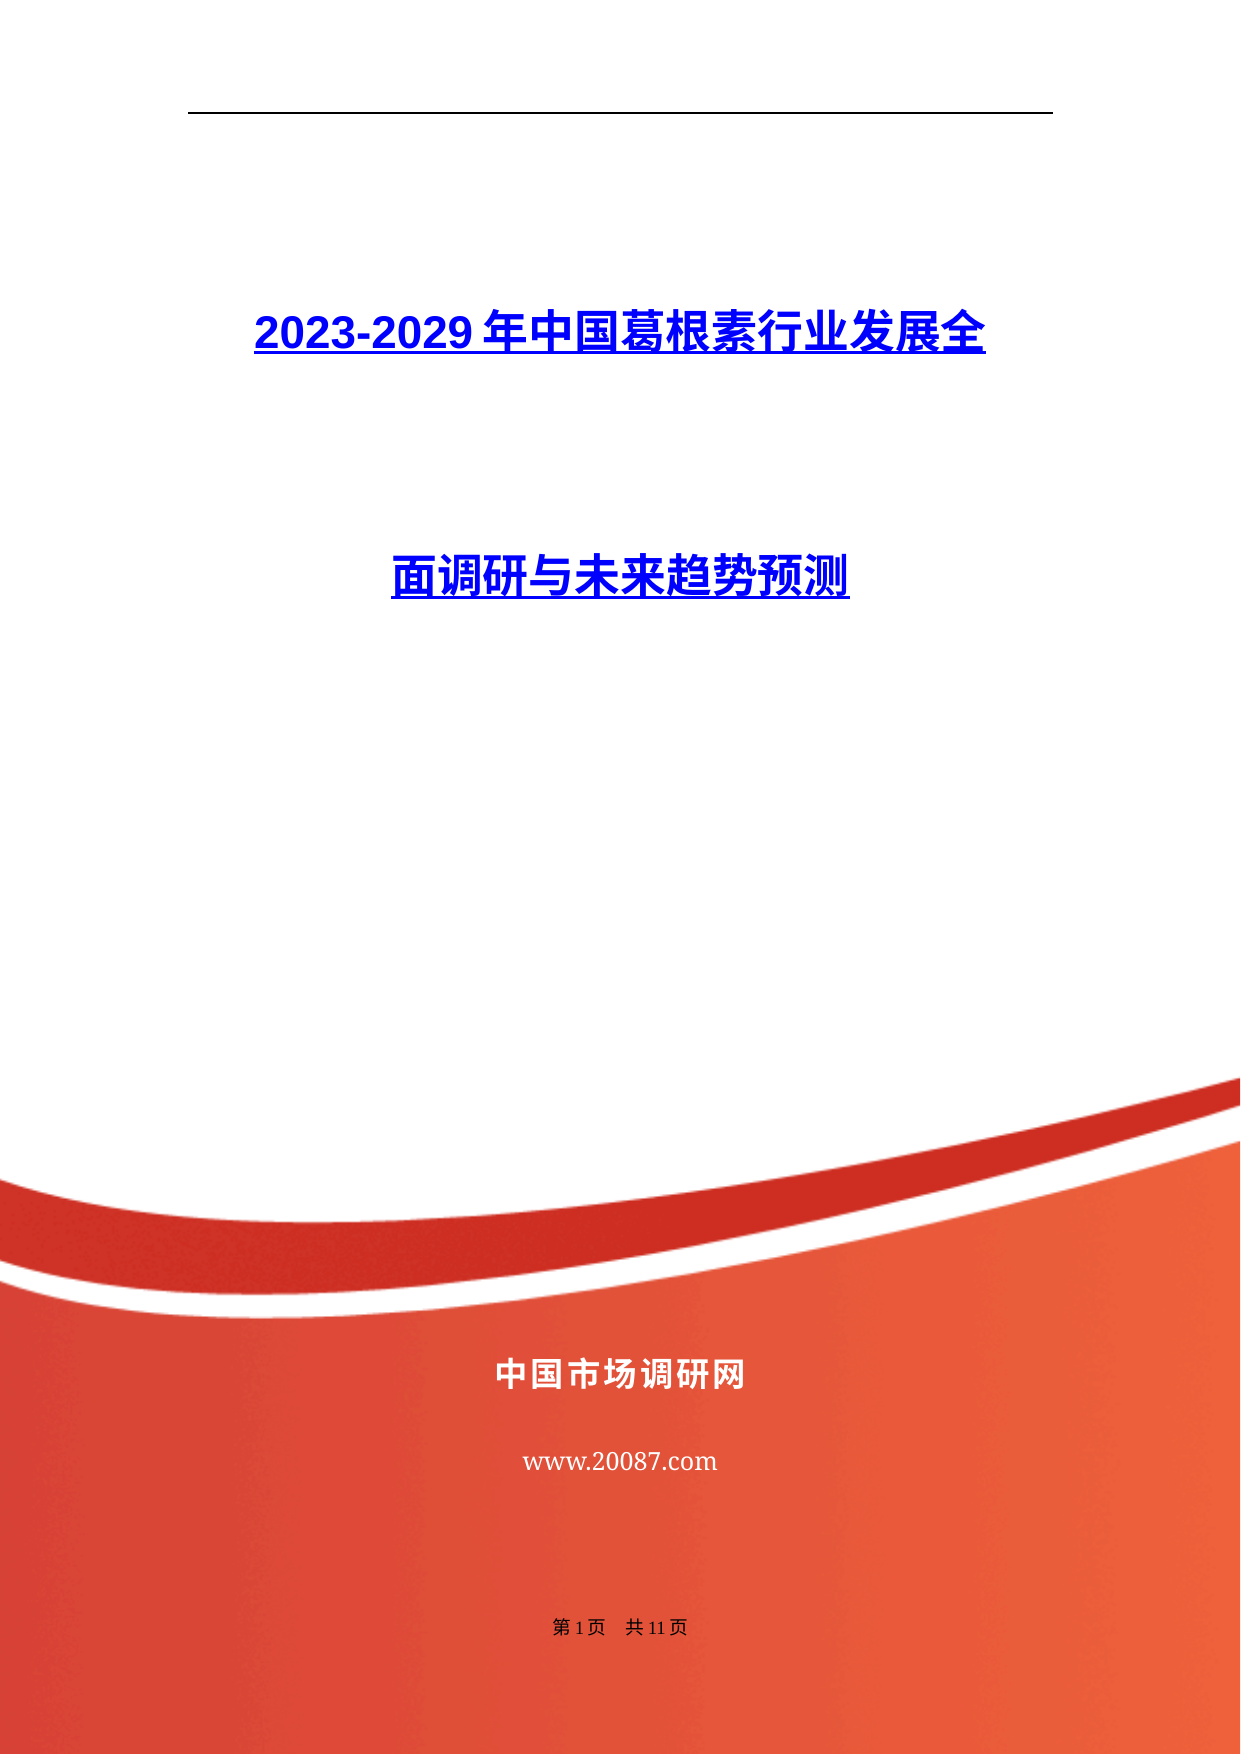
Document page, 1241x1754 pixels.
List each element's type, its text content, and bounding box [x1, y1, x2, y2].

text www.20087.com [187, 1428, 1053, 1493]
table_header 2023-2029年中国葛根素行业发展全面调研与未来趋势预测 [188, 207, 1053, 773]
picture [0, 1006, 1241, 1754]
subtitle 中国市场调研网 [187, 1339, 1053, 1404]
